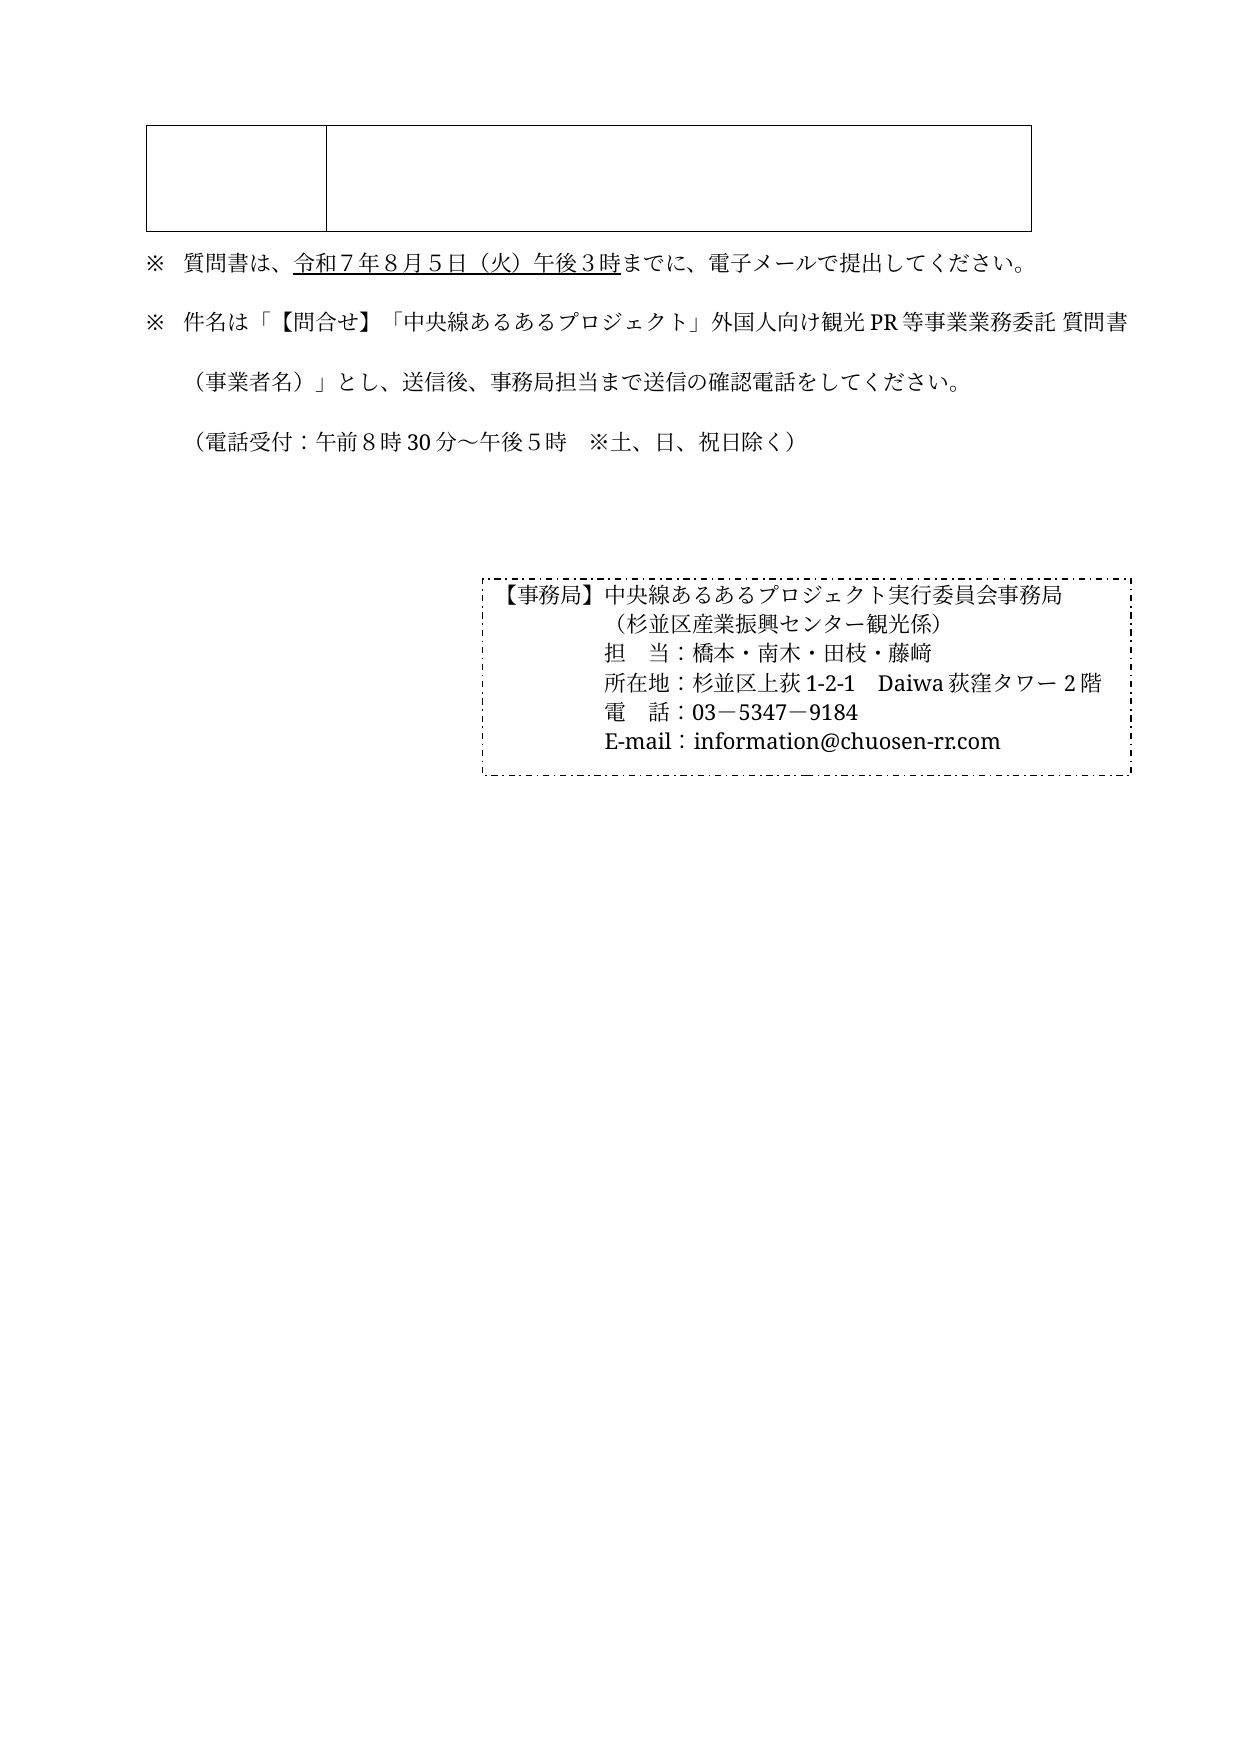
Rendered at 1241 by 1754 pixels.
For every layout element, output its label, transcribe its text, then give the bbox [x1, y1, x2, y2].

list 件名は「【問合せ】「中央線あるあるプロジェクト」外国人向け観光PR等事業業務委託 質問書（事業者名）」とし、送信後、事務局担当まで送信の確認電話をしてください。 [146, 292, 1128, 411]
table_cell [147, 126, 326, 231]
table_cell [327, 126, 1031, 231]
list 質問書は、令和７年８月５日（火）午後３時までに、電子メールで提出してください。 [146, 232, 1128, 292]
text （電話受付：午前８時30分～午後５時 ※土、日、祝日除く） [183, 411, 1128, 470]
